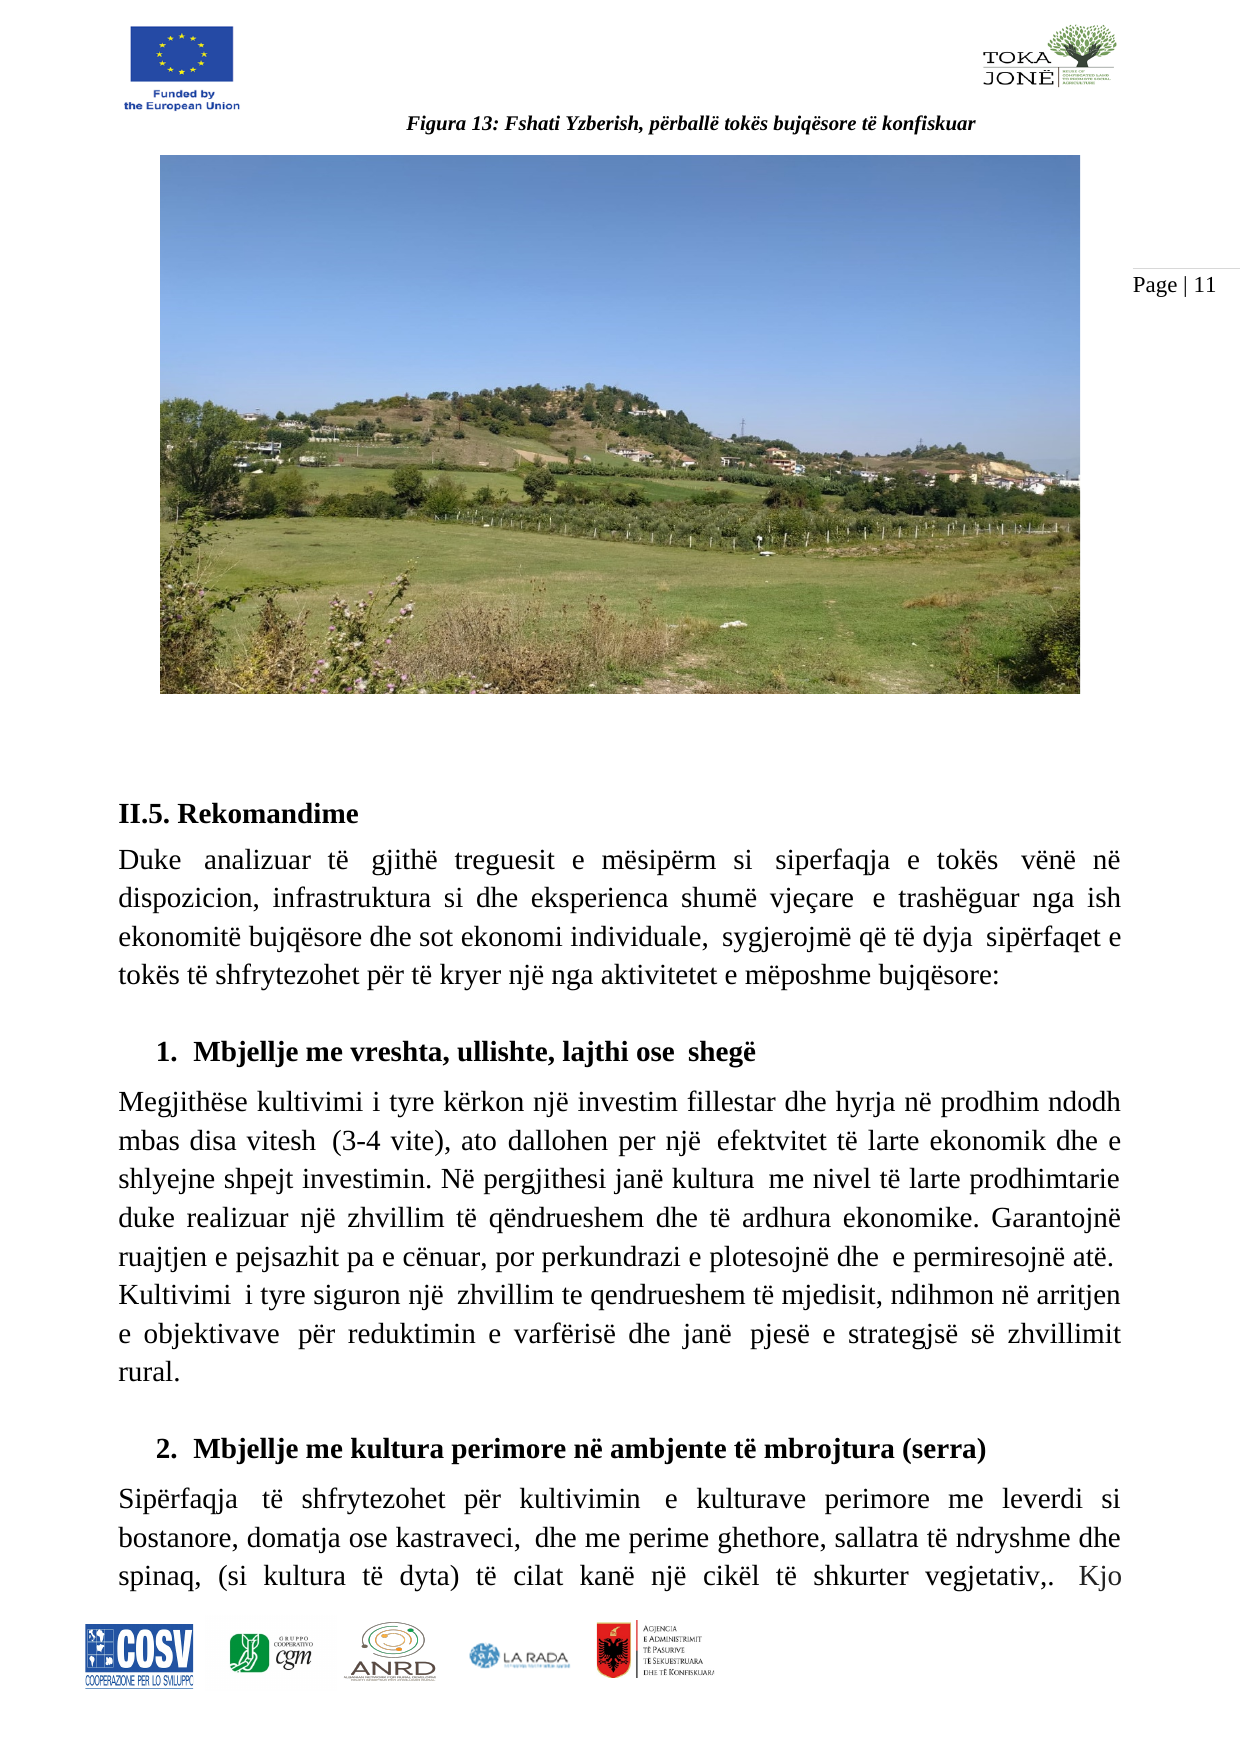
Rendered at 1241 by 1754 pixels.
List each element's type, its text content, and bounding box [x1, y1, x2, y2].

text Figura 13: Fshati Yzberish, përballë tokës bujqësore të konfiskuar [118, 110, 1122, 134]
list Mbjellje me vreshta, ullishte, lajthi ose shegë [156, 1034, 1122, 1068]
picture [118, 19, 243, 113]
picture [85, 1624, 194, 1689]
text Megjithëse kultivimi i tyre kërkon një investim fillestar dhe hyrja në prodhim ndodh mbas disa vitesh (3-4 vite), ato dallohen per një efektvitet të larte ekonomik dhe e shlyejne shpejt investimin. Në pergjithesi janë kultura me nivel të larte prodhimtarie duke realizuar një zhvillim të qëndrueshem dhe të ardhura ekonomike. Garantojnë ruajtjen e pejsazhit pa e cënuar, por perkundrazi e plotesojnë dhe e permiresojnë atë. Kultivimi i tyre siguron një zhvillim te qendrueshem të mjedisit, ndihmon në arritjen e objektivave për reduktimin e varfërisë dhe janë pjesë e strategjsë së zhvillimit rural. [118, 1084, 1122, 1388]
list Mbjellje me kultura perimore në ambjente të mbrojtura (serra) [156, 1431, 1122, 1464]
picture [968, 4, 1128, 108]
text Duke analizuar të gjithë treguesit e mësipërm si siperfaqja e tokës vënë në dispozicion, infrastruktura si dhe eksperienca shumë vjeçare e trashëguar nga ish ekonomitë bujqësore dhe sot ekonomi individuale, sygjerojmë që të dyja sipërfaqet e tokës të shfrytezohet për të kryer një nga aktivitetet e mëposhme bujqësore: [118, 842, 1122, 991]
picture [343, 1608, 714, 1709]
picture [204, 1615, 338, 1691]
subtitle II.5. Rekomandime [118, 796, 1122, 829]
picture [160, 155, 1080, 694]
